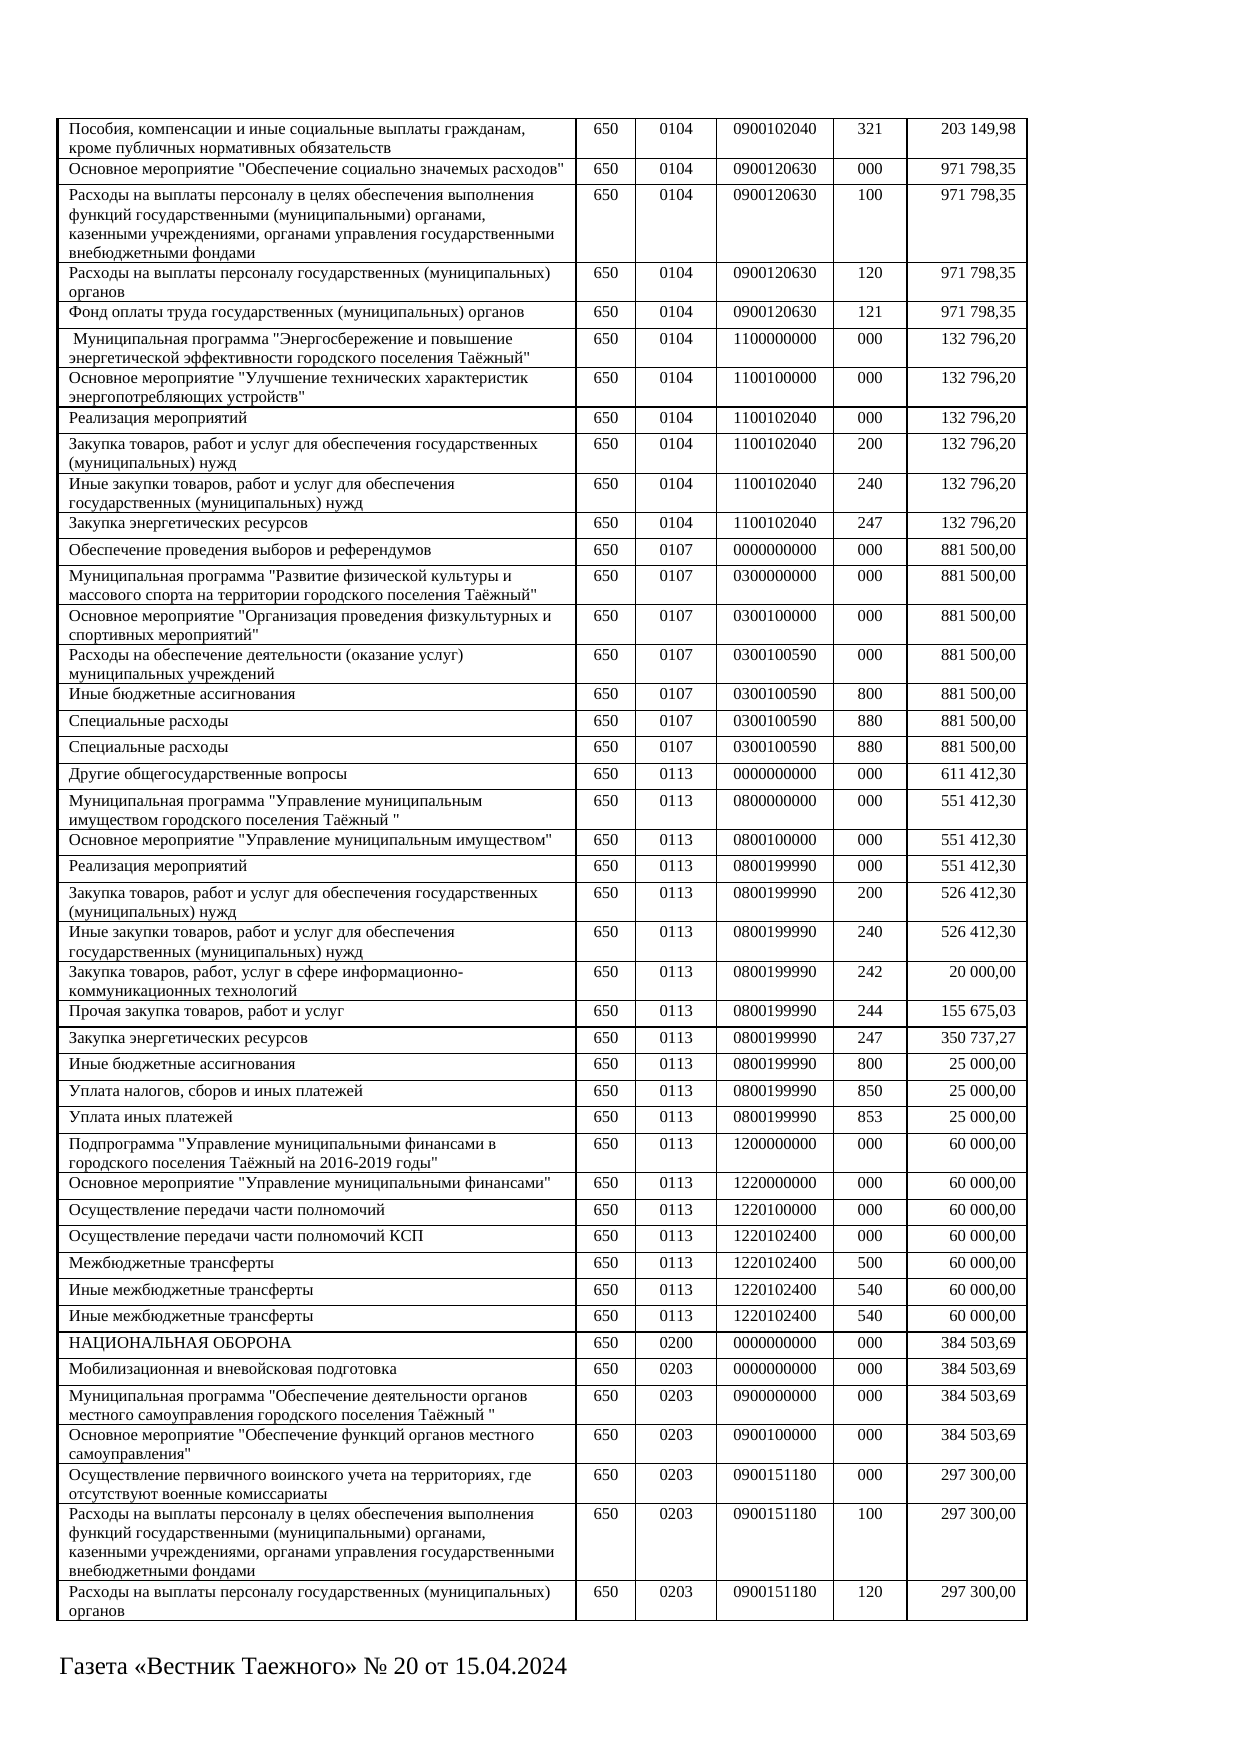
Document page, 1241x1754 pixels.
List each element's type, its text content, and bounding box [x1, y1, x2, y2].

table_cell 880 [834, 711, 906, 736]
table_cell Иные закупки товаров, работ и услуг для обеспечения государственных (муниципальных) нужд [59, 474, 575, 512]
table_cell 1220000000 [717, 1173, 833, 1199]
table_cell 0203 [636, 1359, 716, 1384]
table_cell 0900120630 [717, 185, 833, 262]
table_cell 000 [834, 1134, 906, 1172]
table_cell 650 [577, 711, 635, 736]
table_cell 853 [834, 1107, 906, 1133]
table_cell 881 500,00 [908, 737, 1026, 763]
table_cell 650 [577, 513, 635, 538]
table_cell 0200 [636, 1333, 716, 1358]
table_cell 60 000,00 [908, 1200, 1026, 1225]
table_cell 0104 [636, 185, 716, 262]
table_cell 1100000000 [717, 329, 833, 367]
table_cell 971 798,35 [908, 302, 1026, 328]
table_cell Основное мероприятие "Обеспечение социально значемых расходов" [59, 159, 575, 184]
table_cell 132 796,20 [908, 513, 1026, 538]
table_cell 650 [577, 1107, 635, 1133]
table_cell 650 [577, 645, 635, 683]
table_cell 650 [577, 790, 635, 829]
table_cell 297 300,00 [908, 1504, 1026, 1580]
table_cell 0113 [636, 1200, 716, 1225]
table_cell Специальные расходы [59, 737, 575, 763]
table_cell 650 [577, 856, 635, 882]
table_cell 000 [834, 1386, 906, 1424]
table_cell 650 [577, 962, 635, 1000]
table_cell 0113 [636, 1134, 716, 1172]
table_cell Мобилизационная и вневойсковая подготовка [59, 1359, 575, 1384]
table_cell 1100102040 [717, 408, 833, 433]
table_cell 881 500,00 [908, 711, 1026, 736]
table_cell 0113 [636, 1081, 716, 1106]
table_cell 1220100000 [717, 1200, 833, 1225]
table_cell 881 500,00 [908, 684, 1026, 709]
table_cell Муниципальная программа "Обеспечение деятельности органов местного самоуправления городского поселения Таёжный " [59, 1386, 575, 1424]
table_cell 000 [834, 329, 906, 367]
table_cell 132 796,20 [908, 408, 1026, 433]
table_cell 650 [577, 1306, 635, 1331]
table_cell 60 000,00 [908, 1226, 1026, 1252]
table_cell 384 503,69 [908, 1359, 1026, 1384]
table_cell 60 000,00 [908, 1306, 1026, 1331]
table_cell Фонд оплаты труда государственных (муниципальных) органов [59, 302, 575, 328]
table_cell 000 [834, 1333, 906, 1358]
table_cell 650 [577, 434, 635, 472]
table_cell 0000000000 [717, 1333, 833, 1358]
table_cell 200 [834, 883, 906, 921]
table_cell Закупка энергетических ресурсов [59, 513, 575, 538]
table_cell 0800199990 [717, 856, 833, 882]
table_cell 650 [577, 474, 635, 512]
table_cell 880 [834, 737, 906, 763]
table_cell 0300000000 [717, 566, 833, 604]
table_cell 650 [577, 1425, 635, 1463]
table_cell 000 [834, 368, 906, 406]
table_cell 0113 [636, 962, 716, 1000]
table_cell 203 149,98 [908, 119, 1026, 157]
table_cell 0107 [636, 539, 716, 565]
table_cell 242 [834, 962, 906, 1000]
table_cell Уплата налогов, сборов и иных платежей [59, 1081, 575, 1106]
table_cell Закупка товаров, работ, услуг в сфере информационно-коммуникационных технологий [59, 962, 575, 1000]
table_cell 0113 [636, 790, 716, 829]
table_cell Основное мероприятие "Обеспечение функций органов местного самоуправления" [59, 1425, 575, 1463]
table_cell 881 500,00 [908, 605, 1026, 644]
table_cell 611 412,30 [908, 764, 1026, 789]
table_cell 0900151180 [717, 1464, 833, 1503]
table_cell 0300100590 [717, 645, 833, 683]
table_cell 650 [577, 1359, 635, 1384]
table_cell 1220102400 [717, 1279, 833, 1305]
table_cell 321 [834, 119, 906, 157]
table_cell 551 412,30 [908, 830, 1026, 855]
table_cell 120 [834, 1581, 906, 1620]
table_cell 000 [834, 605, 906, 644]
table_cell 650 [577, 1226, 635, 1252]
table_cell 0900100000 [717, 1425, 833, 1463]
table_cell 000 [834, 566, 906, 604]
table_cell 0113 [636, 883, 716, 921]
table_cell Закупка товаров, работ и услуг для обеспечения государственных (муниципальных) нужд [59, 883, 575, 921]
table_cell 240 [834, 922, 906, 961]
table_cell 25 000,00 [908, 1081, 1026, 1106]
table_cell 0800199990 [717, 1107, 833, 1133]
table_cell 121 [834, 302, 906, 328]
table_cell 000 [834, 830, 906, 855]
table_cell 000 [834, 1425, 906, 1463]
table_cell 0800199990 [717, 883, 833, 921]
table_cell 0107 [636, 605, 716, 644]
table_cell 0900120630 [717, 159, 833, 184]
table_cell 650 [577, 1028, 635, 1053]
table_cell 650 [577, 1253, 635, 1278]
table_cell 650 [577, 1464, 635, 1503]
table_cell 000 [834, 159, 906, 184]
table_cell 0113 [636, 922, 716, 961]
table_cell Осуществление передачи части полномочий КСП [59, 1226, 575, 1252]
table_cell 247 [834, 1028, 906, 1053]
table_cell 0900120630 [717, 302, 833, 328]
table_cell Иные межбюджетные трансферты [59, 1306, 575, 1331]
table_cell 0104 [636, 159, 716, 184]
table_cell 0800199990 [717, 922, 833, 961]
table_cell 1100102040 [717, 434, 833, 472]
table_cell 650 [577, 1279, 635, 1305]
table_cell 132 796,20 [908, 329, 1026, 367]
table_cell Основное мероприятие "Управление муниципальным имуществом" [59, 830, 575, 855]
table_cell 650 [577, 1081, 635, 1106]
table_cell 0104 [636, 302, 716, 328]
table_cell Основное мероприятие "Управление муниципальными финансами" [59, 1173, 575, 1199]
table_cell 650 [577, 1200, 635, 1225]
table_cell 650 [577, 329, 635, 367]
table_cell 0113 [636, 1226, 716, 1252]
table_cell 384 503,69 [908, 1386, 1026, 1424]
table_cell 0104 [636, 329, 716, 367]
table_cell 0203 [636, 1464, 716, 1503]
table_cell 540 [834, 1306, 906, 1331]
table_cell Осуществление передачи части полномочий [59, 1200, 575, 1225]
table_cell 971 798,35 [908, 159, 1026, 184]
table_cell Межбюджетные трансферты [59, 1253, 575, 1278]
table_cell 384 503,69 [908, 1333, 1026, 1358]
table_cell 850 [834, 1081, 906, 1106]
table_cell 100 [834, 1504, 906, 1580]
table_cell Муниципальная программа "Управление муниципальным имуществом городского поселения Таёжный " [59, 790, 575, 829]
table_cell 551 412,30 [908, 856, 1026, 882]
table_cell 0900151180 [717, 1504, 833, 1580]
table_cell 650 [577, 922, 635, 961]
table_cell 1220102400 [717, 1253, 833, 1278]
table_cell 0000000000 [717, 1359, 833, 1384]
table_cell Подпрограмма "Управление муниципальными финансами в городского поселения Таёжный на 2016-2019 годы" [59, 1134, 575, 1172]
table_cell Расходы на выплаты персоналу государственных (муниципальных) органов [59, 1581, 575, 1620]
table_cell 881 500,00 [908, 539, 1026, 565]
table_cell 120 [834, 263, 906, 301]
table_cell 0800199990 [717, 1054, 833, 1079]
table_cell 60 000,00 [908, 1134, 1026, 1172]
table_cell 650 [577, 1504, 635, 1580]
table_cell 0113 [636, 830, 716, 855]
table_cell 0107 [636, 737, 716, 763]
table_cell 650 [577, 185, 635, 262]
table_cell 650 [577, 883, 635, 921]
table_cell 0107 [636, 711, 716, 736]
table_cell Прочая закупка товаров, работ и услуг [59, 1001, 575, 1026]
table_cell 25 000,00 [908, 1107, 1026, 1133]
table_cell Иные закупки товаров, работ и услуг для обеспечения государственных (муниципальных) нужд [59, 922, 575, 961]
table_cell 155 675,03 [908, 1001, 1026, 1026]
table_cell 000 [834, 408, 906, 433]
table_cell Реализация мероприятий [59, 856, 575, 882]
table_cell 0203 [636, 1504, 716, 1580]
table_cell 0113 [636, 1107, 716, 1133]
table_cell 240 [834, 474, 906, 512]
table_cell 247 [834, 513, 906, 538]
table_cell 0800199990 [717, 1081, 833, 1106]
table_cell Основное мероприятие "Улучшение технических характеристик энергопотребляющих устройств" [59, 368, 575, 406]
table_cell Иные бюджетные ассигнования [59, 1054, 575, 1079]
table_cell 0900000000 [717, 1386, 833, 1424]
table_cell 0104 [636, 368, 716, 406]
table_cell 1220102400 [717, 1226, 833, 1252]
table_cell 384 503,69 [908, 1425, 1026, 1463]
table_cell 0113 [636, 1028, 716, 1053]
table_cell 1200000000 [717, 1134, 833, 1172]
table_cell Другие общегосударственные вопросы [59, 764, 575, 789]
table_cell 650 [577, 119, 635, 157]
table_cell Муниципальная программа "Энергосбережение и повышение энергетической эффективности городского поселения Таёжный" [59, 329, 575, 367]
table_cell 0104 [636, 408, 716, 433]
table_cell 000 [834, 1173, 906, 1199]
table_cell 000 [834, 1226, 906, 1252]
table_cell 297 300,00 [908, 1464, 1026, 1503]
table_cell 650 [577, 1173, 635, 1199]
table_cell 0300100590 [717, 684, 833, 709]
table_cell 0900151180 [717, 1581, 833, 1620]
table_cell Специальные расходы [59, 711, 575, 736]
table_cell 650 [577, 1386, 635, 1424]
table_cell 000 [834, 1200, 906, 1225]
table_cell 0203 [636, 1425, 716, 1463]
table_cell 0300100000 [717, 605, 833, 644]
table_cell 650 [577, 159, 635, 184]
table_cell 800 [834, 1054, 906, 1079]
table_cell 0113 [636, 1306, 716, 1331]
table_cell 000 [834, 790, 906, 829]
table_cell Обеспечение проведения выборов и референдумов [59, 539, 575, 565]
table_cell 0000000000 [717, 539, 833, 565]
table_cell 0203 [636, 1581, 716, 1620]
table_cell 0107 [636, 566, 716, 604]
table_cell 0800199990 [717, 962, 833, 1000]
table_cell 0104 [636, 434, 716, 472]
table_cell 0800199990 [717, 1001, 833, 1026]
table_cell 0300100590 [717, 737, 833, 763]
table_cell 000 [834, 1359, 906, 1384]
table_cell 60 000,00 [908, 1279, 1026, 1305]
table_cell 650 [577, 1134, 635, 1172]
table_cell 650 [577, 605, 635, 644]
table_cell 1100102040 [717, 474, 833, 512]
table_cell 650 [577, 764, 635, 789]
table_cell 650 [577, 830, 635, 855]
table_cell 1100102040 [717, 513, 833, 538]
table_cell 100 [834, 185, 906, 262]
table_cell 000 [834, 764, 906, 789]
table_cell 0104 [636, 119, 716, 157]
table_cell 000 [834, 645, 906, 683]
table_cell 200 [834, 434, 906, 472]
table_cell 0000000000 [717, 764, 833, 789]
table_cell Основное мероприятие "Организация проведения физкультурных и спортивных мероприятий" [59, 605, 575, 644]
table_cell 650 [577, 263, 635, 301]
table_cell 650 [577, 566, 635, 604]
table_cell 350 737,27 [908, 1028, 1026, 1053]
table_cell Иные бюджетные ассигнования [59, 684, 575, 709]
table_cell 0104 [636, 263, 716, 301]
table_cell 650 [577, 1054, 635, 1079]
table_cell Иные межбюджетные трансферты [59, 1279, 575, 1305]
table_cell 0800000000 [717, 790, 833, 829]
table_cell 0104 [636, 513, 716, 538]
table_cell Осуществление первичного воинского учета на территориях, где отсутствуют военные комиссариаты [59, 1464, 575, 1503]
table_cell Уплата иных платежей [59, 1107, 575, 1133]
table_cell 25 000,00 [908, 1054, 1026, 1079]
table_cell 650 [577, 684, 635, 709]
table_cell 244 [834, 1001, 906, 1026]
table_cell НАЦИОНАЛЬНАЯ ОБОРОНА [59, 1333, 575, 1358]
table_cell Закупка товаров, работ и услуг для обеспечения государственных (муниципальных) нужд [59, 434, 575, 472]
table_cell 60 000,00 [908, 1173, 1026, 1199]
table_cell Муниципальная программа "Развитие физической культуры и массового спорта на территории городского поселения Таёжный" [59, 566, 575, 604]
table_cell 650 [577, 737, 635, 763]
table_cell 650 [577, 1581, 635, 1620]
table_cell 971 798,35 [908, 185, 1026, 262]
table_cell 1220102400 [717, 1306, 833, 1331]
table_cell 0107 [636, 645, 716, 683]
table_cell 500 [834, 1253, 906, 1278]
table_cell 650 [577, 302, 635, 328]
table_cell 1100100000 [717, 368, 833, 406]
table_cell 132 796,20 [908, 368, 1026, 406]
table_cell 0900102040 [717, 119, 833, 157]
table_cell 132 796,20 [908, 474, 1026, 512]
table_cell 0113 [636, 1253, 716, 1278]
table_cell 0800199990 [717, 1028, 833, 1053]
table_cell 297 300,00 [908, 1581, 1026, 1620]
table_cell 000 [834, 856, 906, 882]
table_cell 650 [577, 1001, 635, 1026]
table_cell 526 412,30 [908, 922, 1026, 961]
table_cell 0113 [636, 856, 716, 882]
table_cell 0113 [636, 1279, 716, 1305]
table_cell 526 412,30 [908, 883, 1026, 921]
table_cell Закупка энергетических ресурсов [59, 1028, 575, 1053]
table_cell 0300100590 [717, 711, 833, 736]
table_cell 800 [834, 684, 906, 709]
table_cell 540 [834, 1279, 906, 1305]
table_cell Расходы на выплаты персоналу государственных (муниципальных) органов [59, 263, 575, 301]
table_cell 0107 [636, 684, 716, 709]
table_cell 551 412,30 [908, 790, 1026, 829]
table_cell 20 000,00 [908, 962, 1026, 1000]
table_cell Реализация мероприятий [59, 408, 575, 433]
table_cell 000 [834, 1464, 906, 1503]
table_cell Расходы на обеспечение деятельности (оказание услуг) муниципальных учреждений [59, 645, 575, 683]
table_cell 650 [577, 368, 635, 406]
table_cell 881 500,00 [908, 566, 1026, 604]
table_cell 650 [577, 1333, 635, 1358]
table_cell 132 796,20 [908, 434, 1026, 472]
table_cell 0104 [636, 474, 716, 512]
table_cell 0113 [636, 1001, 716, 1026]
table_cell Пособия, компенсации и иные социальные выплаты гражданам, кроме публичных нормативных обязательств [59, 119, 575, 157]
table_cell 0113 [636, 1173, 716, 1199]
table_cell 650 [577, 408, 635, 433]
table_cell 0113 [636, 1054, 716, 1079]
table_cell 60 000,00 [908, 1253, 1026, 1278]
table_cell 0203 [636, 1386, 716, 1424]
table_cell 0800100000 [717, 830, 833, 855]
table_cell 971 798,35 [908, 263, 1026, 301]
table_cell 000 [834, 539, 906, 565]
table_cell 0900120630 [717, 263, 833, 301]
table_cell 650 [577, 539, 635, 565]
table_cell 0113 [636, 764, 716, 789]
table_cell 881 500,00 [908, 645, 1026, 683]
